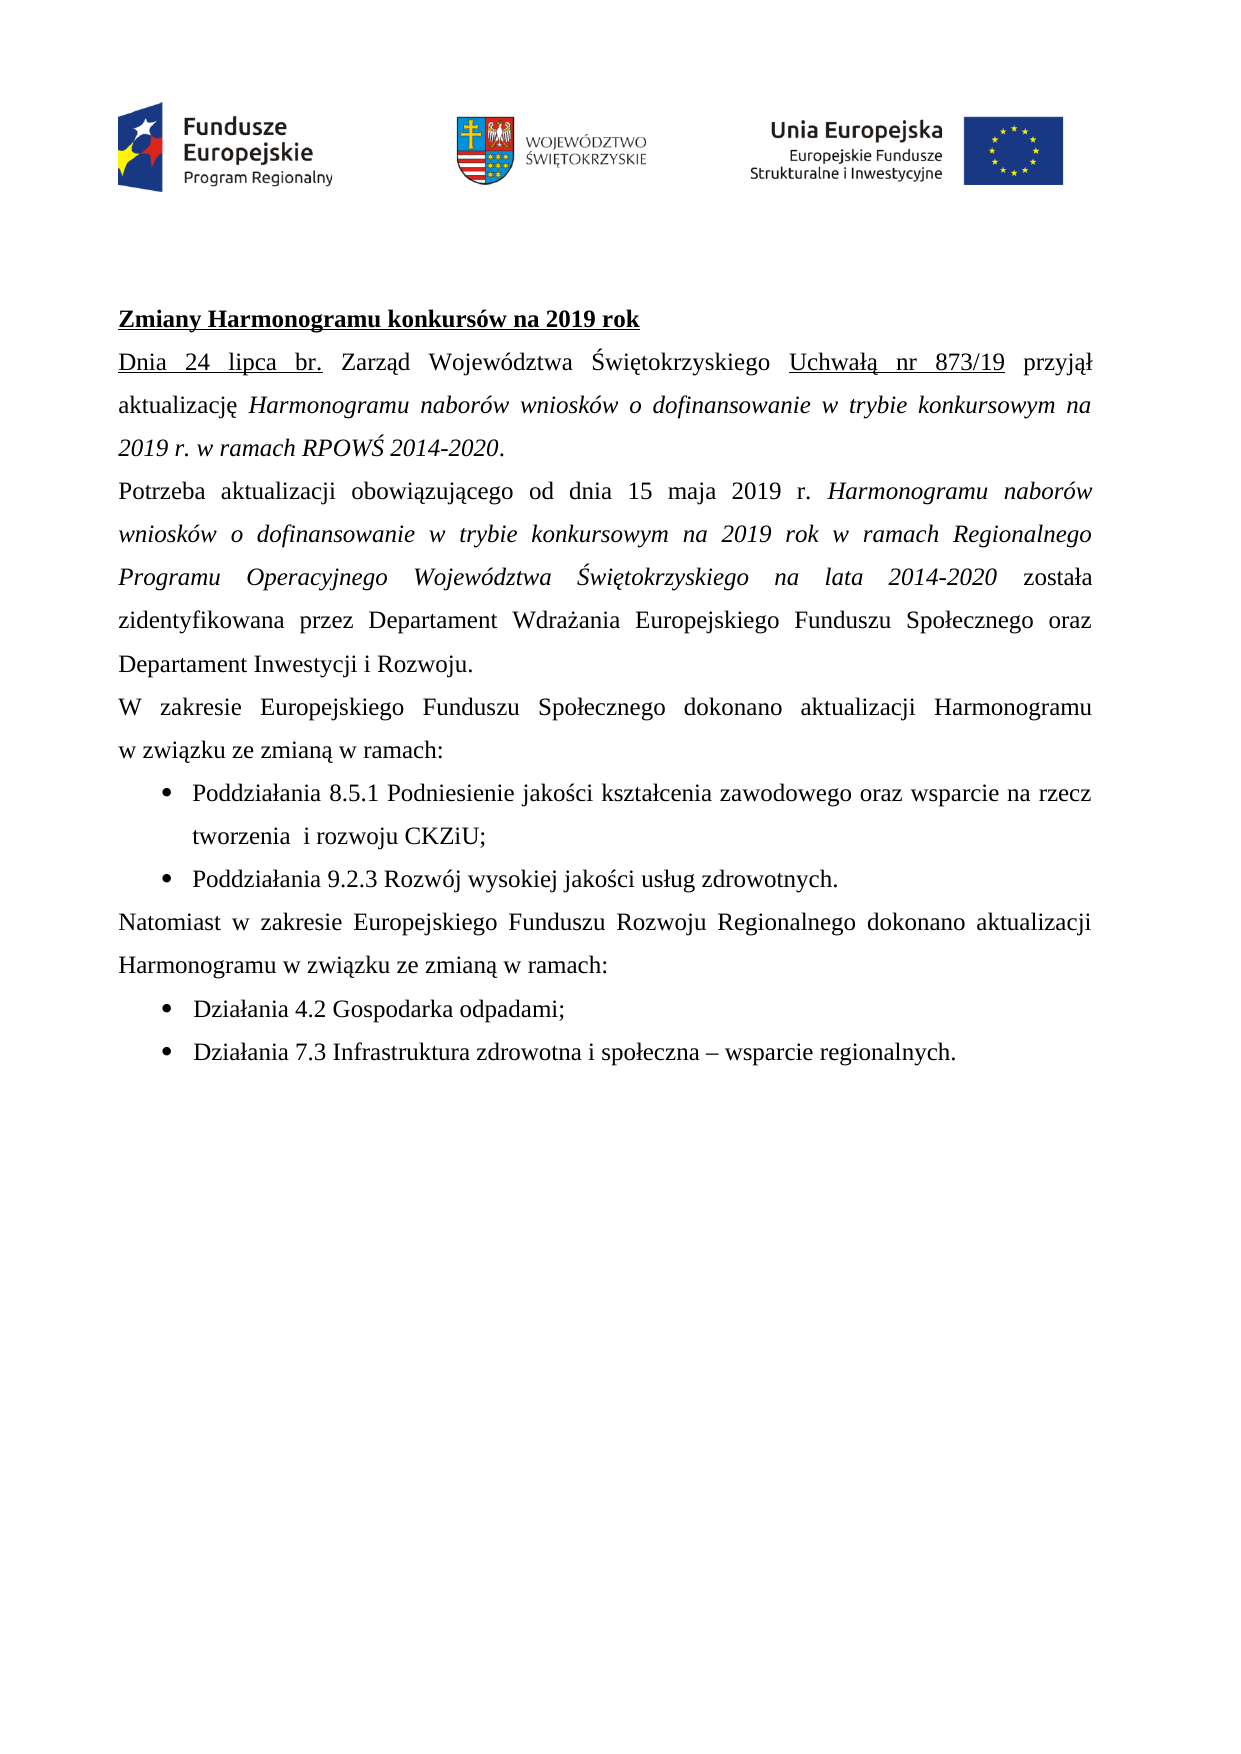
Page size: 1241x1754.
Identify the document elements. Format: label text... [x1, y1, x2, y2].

list Działania 7.3 Infrastruktura zdrowotna i społeczna – wsparcie regionalnych. [162, 1037, 1092, 1066]
list Poddziałania 9.2.3 Rozwój wysokiej jakości usług zdrowotnych. [162, 864, 1092, 893]
text Zmiany Harmonogramu konkursów na 2019 rok [118, 304, 1092, 332]
list Działania 4.2 Gospodarka odpadami; [162, 994, 1092, 1022]
text W zakresie Europejskiego Funduszu Społecznego dokonano aktualizacji Harmonogramu w związku ze zmianą w ramach: [118, 692, 1092, 764]
picture [118, 102, 333, 192]
text Potrzeba aktualizacji obowiązującego od dnia 15 maja 2019 r. Harmonogramu naborów wniosków o dofinansowanie w trybie konkursowym na 2019 rok w ramach Regionalnego Programu Operacyjnego Województwa Świętokrzyskiego na lata 2014-2020 została zidentyfikowana przez Departament Wdrażania Europejskiego Funduszu Społecznego oraz Departament Inwestycji i Rozwoju. [118, 476, 1092, 677]
picture [750, 102, 1064, 192]
picture [456, 102, 646, 192]
text Natomiast w zakresie Europejskiego Funduszu Rozwoju Regionalnego dokonano aktualizacji Harmonogramu w związku ze zmianą w ramach: [118, 907, 1092, 979]
text Dnia 24 lipca br. Zarząd Województwa Świętokrzyskiego Uchwałą nr 873/19 przyjął aktualizację Harmonogramu naborów wniosków o dofinansowanie w trybie konkursowym na 2019 r. w ramach RPOWŚ 2014-2020. [118, 347, 1092, 462]
list Poddziałania 8.5.1 Podniesienie jakości kształcenia zawodowego oraz wsparcie na rzecz tworzenia i rozwoju CKZiU; [162, 778, 1092, 850]
